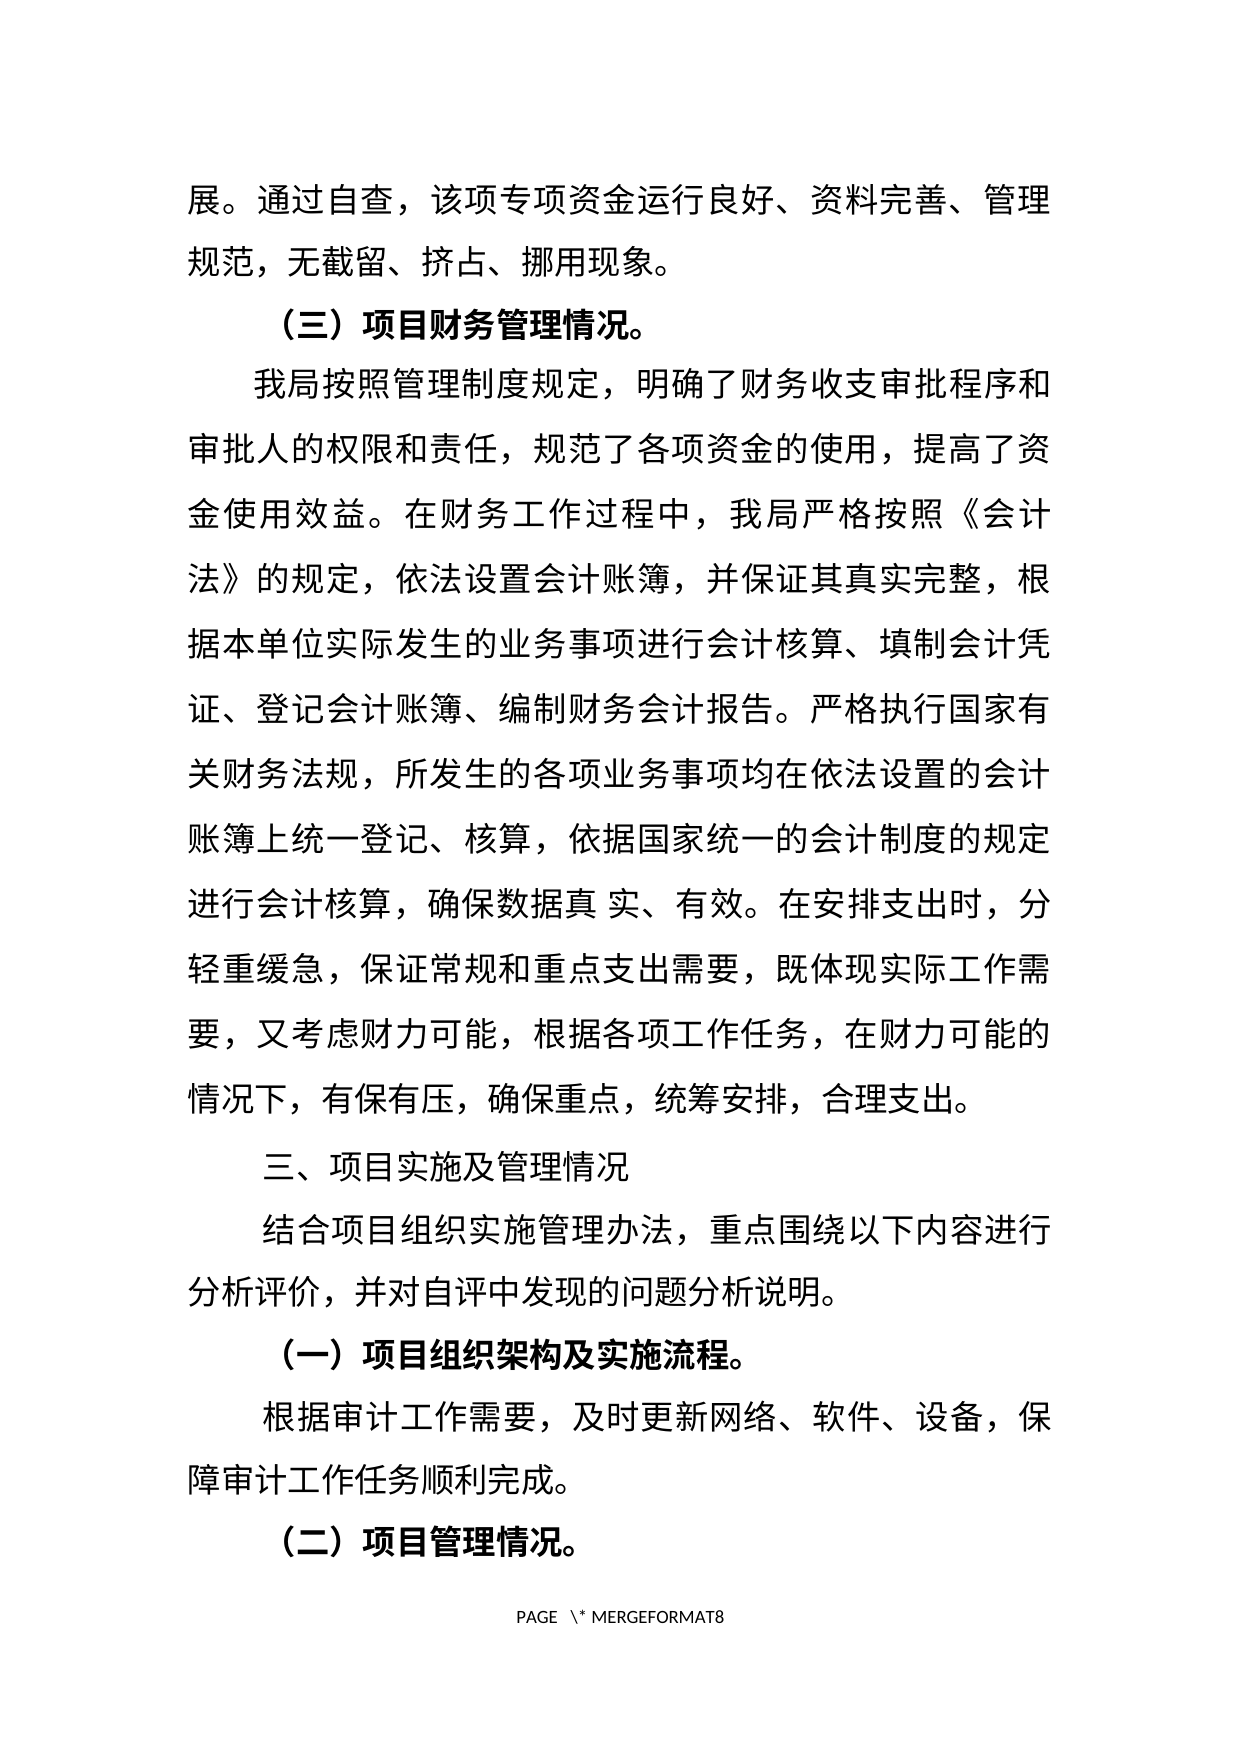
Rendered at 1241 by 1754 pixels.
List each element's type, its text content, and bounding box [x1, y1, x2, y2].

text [187, 162, 1053, 287]
text （二）项目管理情况。 [187, 1504, 1053, 1567]
text 结合项目组织实施管理办法，重点围绕以下内容进行分析评价，并对自评中发现的问题分析说明。 [187, 1192, 1053, 1317]
text （一）项目组织架构及实施流程。 [187, 1317, 1053, 1379]
text 根据审计工作需要，及时更新网络、软件、设备，保障审计工作任务顺利完成。 [187, 1379, 1053, 1504]
text （三）项目财务管理情况。 [187, 287, 1053, 349]
text 我局按照管理制度规定，明确了财务收支审批程序和审批人的权限和责任，规范了各项资金的使用，提高了资金使用效益。在财务工作过程中，我局严格按照《会计法》的规定，依法设置会计账簿，并保证其真实完整，根据本单位实际发生的业务事项进行会计核算、填制会计凭证、登记会计账簿、编制财务会计报告。严格执行国家有关财务法规，所发生的各项业务事项均在依法设置的会计账簿上统一登记、核算，依据国家统一的会计制度的规定进行会计核算，确保数据真 实、有效。在安排支出时，分轻重缓急，保证常规和重点支出需要，既体现实际工作需要，又考虑财力可能，根据各项工作任务，在财力可能的情况下，有保有压，确保重点，统筹安排，合理支出。 [187, 349, 1053, 1129]
text 三、项目实施及管理情况 [187, 1129, 1053, 1192]
